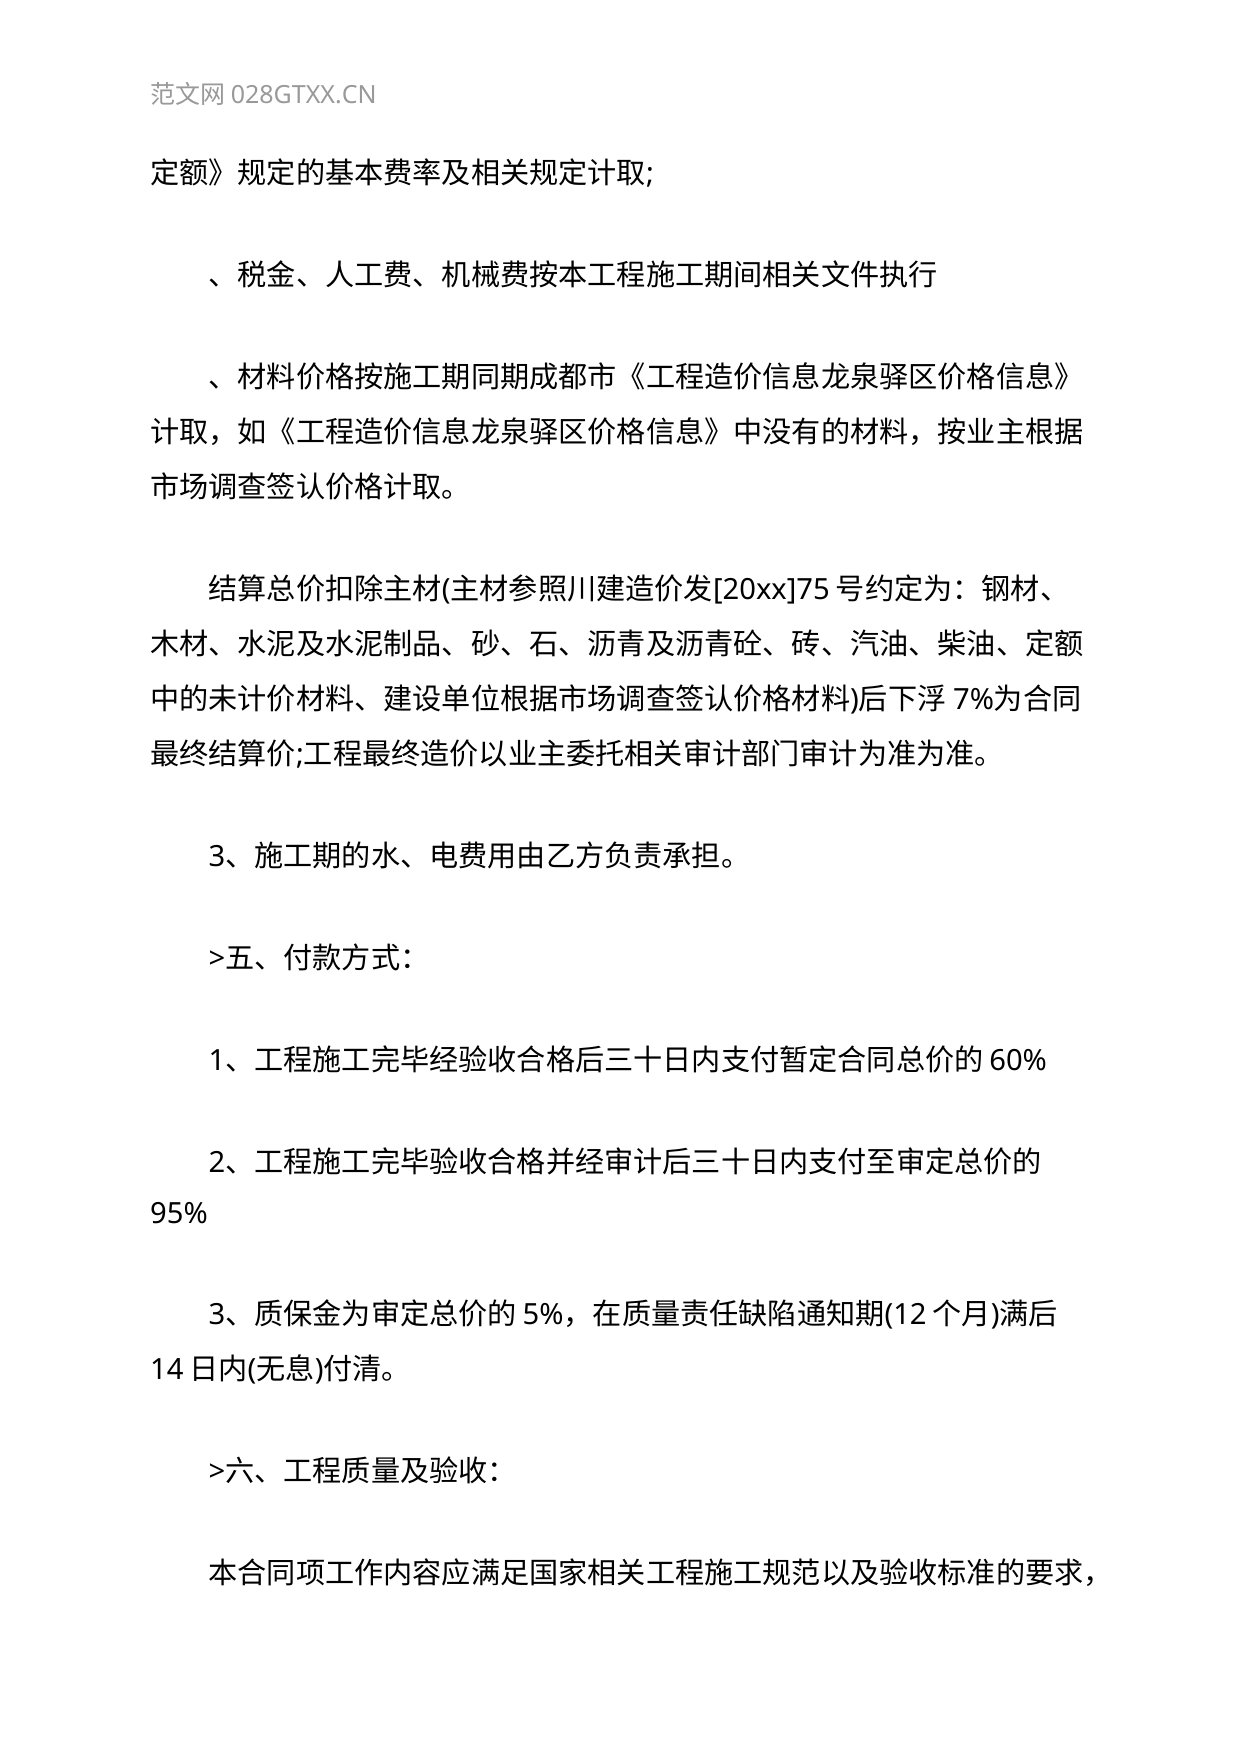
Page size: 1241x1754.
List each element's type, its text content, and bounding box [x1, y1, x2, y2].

text 、材料价格按施工期同期成都市《工程造价信息龙泉驿区价格信息》计取，如《工程造价信息龙泉驿区价格信息》中没有的材料，按业主根据市场调查签认价格计取。 [150, 354, 1090, 506]
text 、税金、人工费、机械费按本工程施工期间相关文件执行 [150, 252, 1090, 294]
text 3、质保金为审定总价的5%，在质量责任缺陷通知期(12个月)满后14日内(无息)付清。 [150, 1291, 1090, 1388]
text >五、付款方式： [150, 934, 1090, 977]
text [150, 150, 1090, 192]
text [150, 1550, 1090, 1592]
text 2、工程施工完毕验收合格并经审计后三十日内支付至审定总价的95% [150, 1138, 1090, 1232]
text 3、施工期的水、电费用由乙方负责承担。 [150, 832, 1090, 874]
text >六、工程质量及验收： [150, 1448, 1090, 1490]
text 1、工程施工完毕经验收合格后三十日内支付暂定合同总价的60% [150, 1036, 1090, 1078]
text 结算总价扣除主材(主材参照川建造价发[20xx]75号约定为：钢材、木材、水泥及水泥制品、砂、石、沥青及沥青砼、砖、汽油、柴油、定额中的未计价材料、建设单位根据市场调查签认价格材料)后下浮 7%为合同最终结算价;工程最终造价以业主委托相关审计部门审计为准为准。 [150, 565, 1090, 773]
